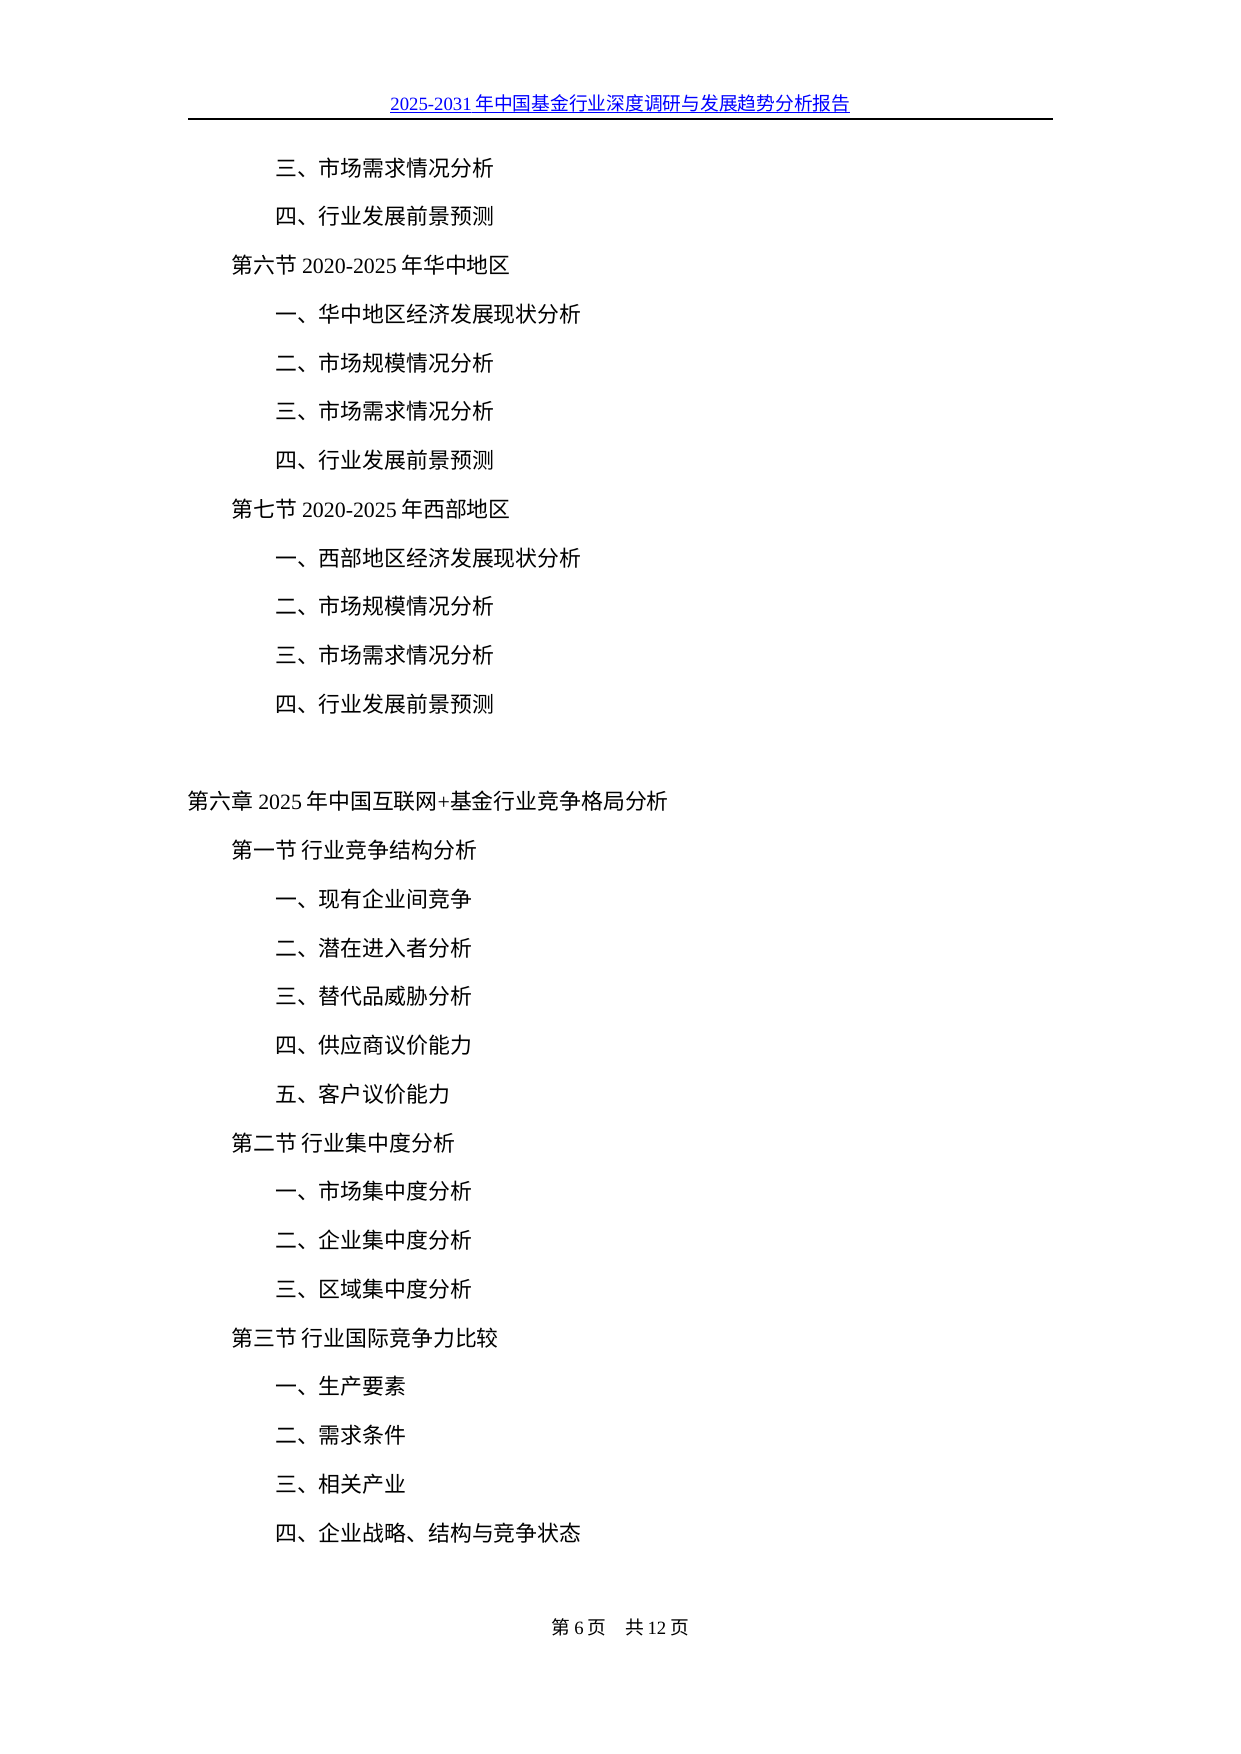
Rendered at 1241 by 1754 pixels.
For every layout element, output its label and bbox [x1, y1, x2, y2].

text [187, 150, 1053, 1548]
